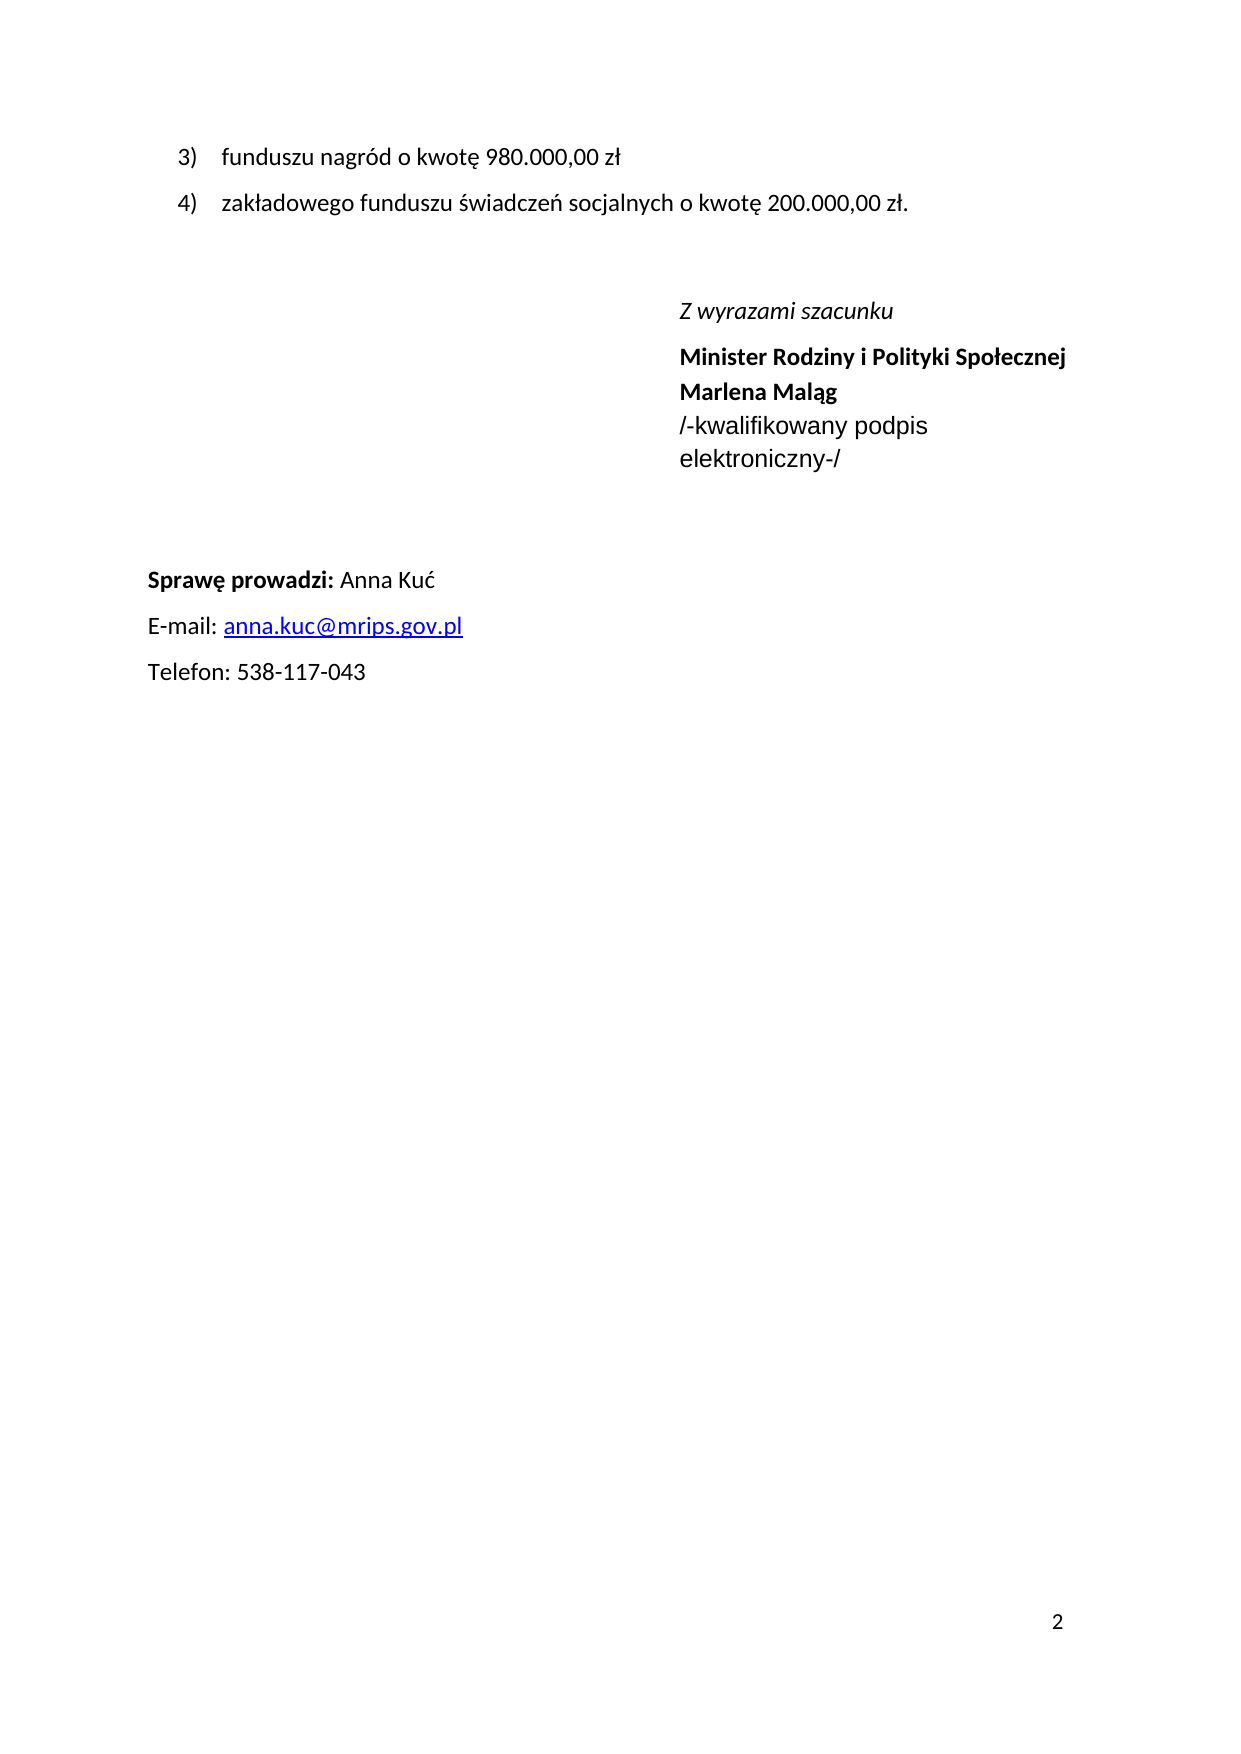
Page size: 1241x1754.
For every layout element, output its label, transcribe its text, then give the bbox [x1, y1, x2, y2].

text Telefon: 538-117-043 [148, 656, 1063, 686]
text Z wyrazami szacunku [679, 295, 1063, 326]
list zakładowego funduszu świadczeń socjalnych o kwotę 200.000,00 zł. [177, 187, 1063, 217]
text Marlena Maląg [679, 376, 1063, 406]
text Minister Rodziny i Polityki Społecznej [679, 341, 1078, 371]
list funduszu nagród o kwotę 980.000,00 zł [177, 141, 1063, 172]
text E-mail: anna.kuc@mrips.gov.pl [148, 610, 1063, 641]
text Sprawę prowadzi: Anna Kuć [148, 564, 1063, 595]
